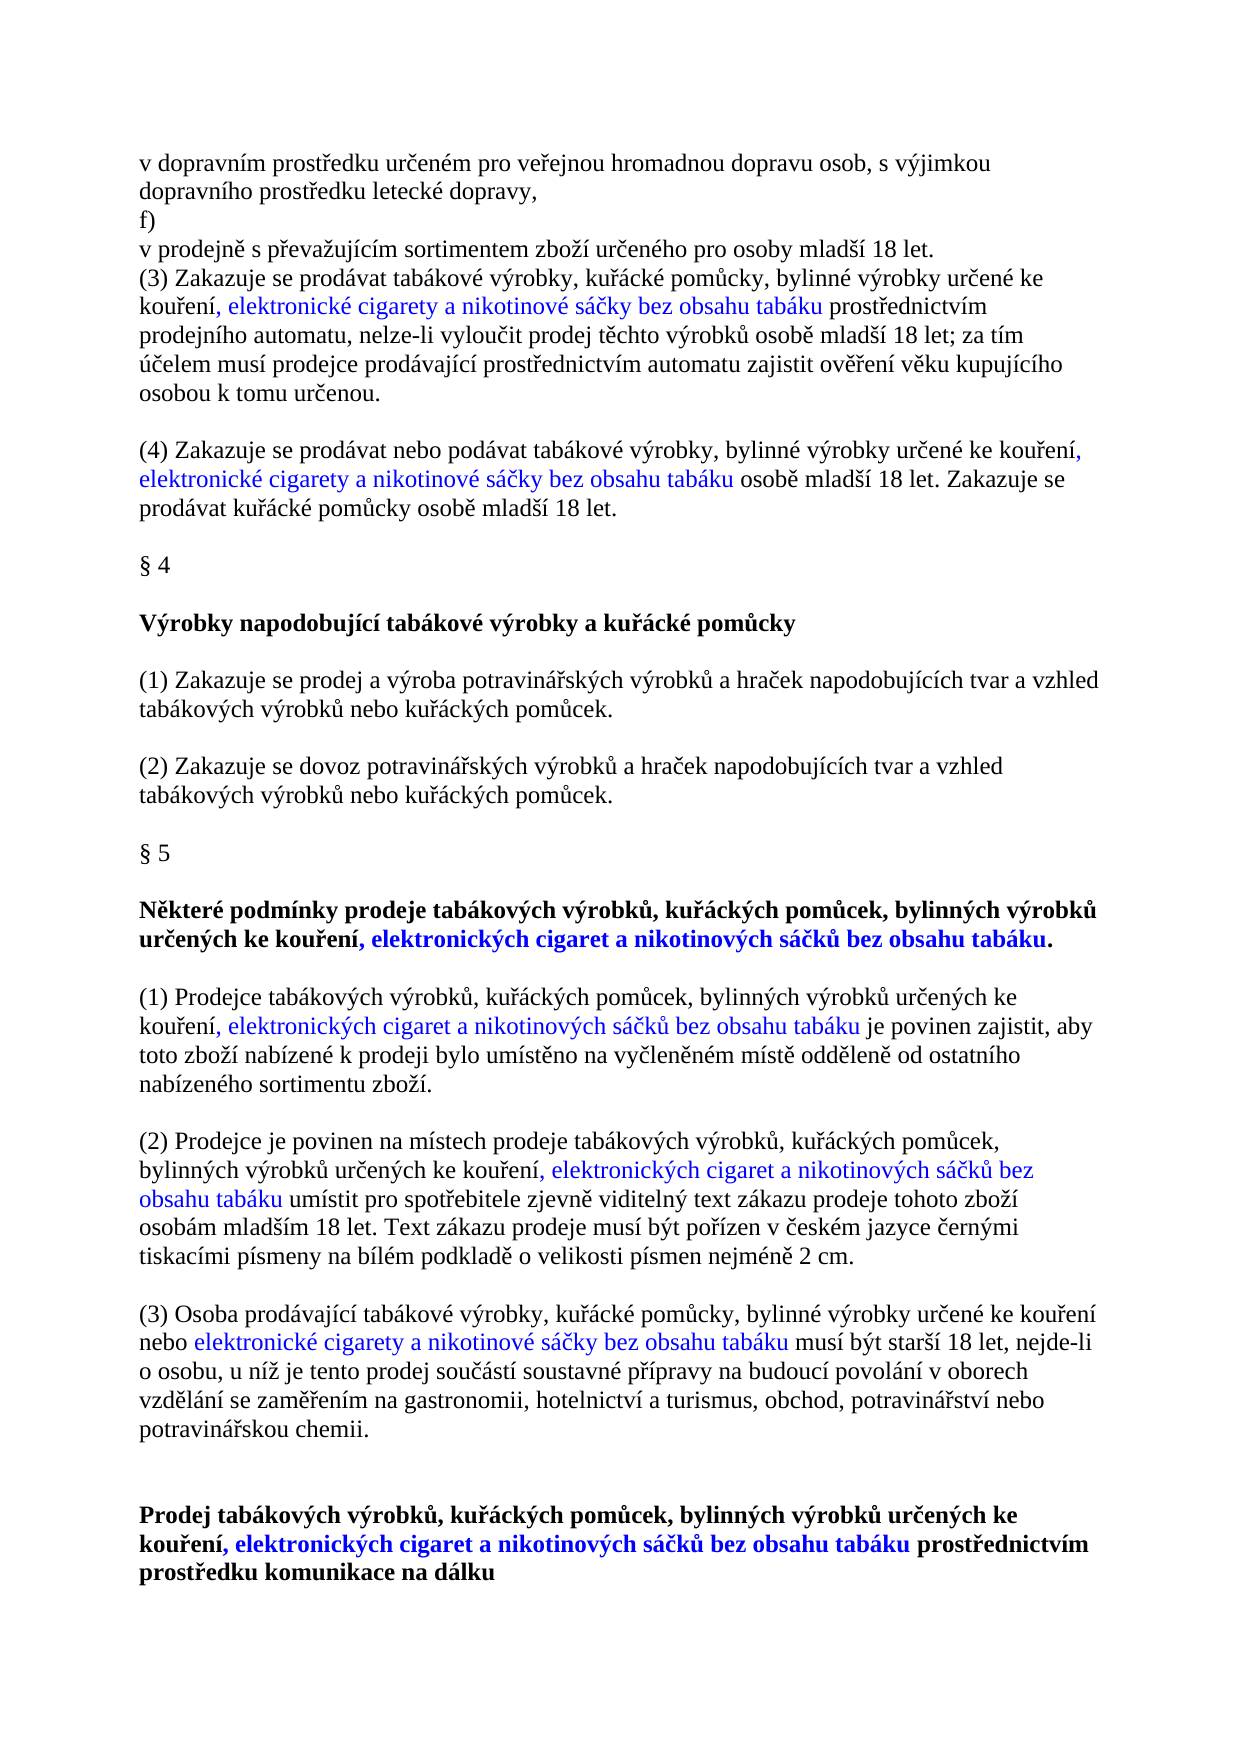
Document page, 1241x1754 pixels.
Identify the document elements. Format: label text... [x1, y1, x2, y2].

text (1) Zakazuje se prodej a výroba potravinářských výrobků a hraček napodobujících tvar a vzhled tabákových výrobků nebo kuřáckých pomůcek. [139, 665, 1101, 723]
text (4) Zakazuje se prodávat nebo podávat tabákové výrobky, bylinné výrobky určené ke kouření, elektronické cigarety a nikotinové sáčky bez obsahu tabáku osobě mladší 18 let. Zakazuje se prodávat kuřácké pomůcky osobě mladší 18 let. [139, 435, 1101, 521]
text (1) Prodejce tabákových výrobků, kuřáckých pomůcek, bylinných výrobků určených ke kouření, elektronických cigaret a nikotinových sáčků bez obsahu tabáku je povinen zajistit, aby toto zboží nabízené k prodeji bylo umístěno na vyčleněném místě odděleně od ostatního nabízeného sortimentu zboží. [139, 982, 1101, 1097]
text (3) Osoba prodávající tabákové výrobky, kuřácké pomůcky, bylinné výrobky určené ke kouření nebo elektronické cigarety a nikotinové sáčky bez obsahu tabáku musí být starší 18 let, nejde-li o osobu, u níž je tento prodej součástí soustavné přípravy na budoucí povolání v oborech vzdělání se zaměřením na gastronomii, hotelnictví a turismus, obchod, potravinářství nebo potravinářskou chemii. [139, 1299, 1101, 1442]
text Výrobky napodobující tabákové výrobky a kuřácké pomůcky [139, 608, 1101, 636]
text § 5 [139, 838, 1101, 866]
text Prodej tabákových výrobků, kuřáckých pomůcek, bylinných výrobků určených ke kouření, elektronických cigaret a nikotinových sáčků bez obsahu tabáku prostřednictvím prostředku komunikace na dálku [139, 1500, 1101, 1586]
text § 4 [139, 550, 1101, 579]
text (3) Zakazuje se prodávat tabákové výrobky, kuřácké pomůcky, bylinné výrobky určené ke kouření, elektronické cigarety a nikotinové sáčky bez obsahu tabáku prostřednictvím prodejního automatu, nelze-li vyloučit prodej těchto výrobků osobě mladší 18 let; za tím účelem musí prodejce prodávající prostřednictvím automatu zajistit ověření věku kupujícího osobou k tomu určenou. [139, 263, 1101, 406]
text (2) Prodejce je povinen na místech prodeje tabákových výrobků, kuřáckých pomůcek, bylinných výrobků určených ke kouření, elektronických cigaret a nikotinových sáčků bez obsahu tabáku umístit pro spotřebitele zjevně viditelný text zákazu prodeje tohoto zboží osobám mladším 18 let. Text zákazu prodeje musí být pořízen v českém jazyce černými tiskacími písmeny na bílém podkladě o velikosti písmen nejméně 2 cm. [139, 1126, 1101, 1270]
text v dopravním prostředku určeném pro veřejnou hromadnou dopravu osob, s výjimkou dopravního prostředku letecké dopravy, [139, 148, 1101, 205]
text Některé podmínky prodeje tabákových výrobků, kuřáckých pomůcek, bylinných výrobků určených ke kouření, elektronických cigaret a nikotinových sáčků bez obsahu tabáku. [139, 895, 1101, 982]
text (2) Zakazuje se dovoz potravinářských výrobků a hraček napodobujících tvar a vzhled tabákových výrobků nebo kuřáckých pomůcek. [139, 751, 1101, 809]
text f) [139, 205, 1101, 234]
text v prodejně s převažujícím sortimentem zboží určeného pro osoby mladší 18 let. [139, 234, 1101, 263]
